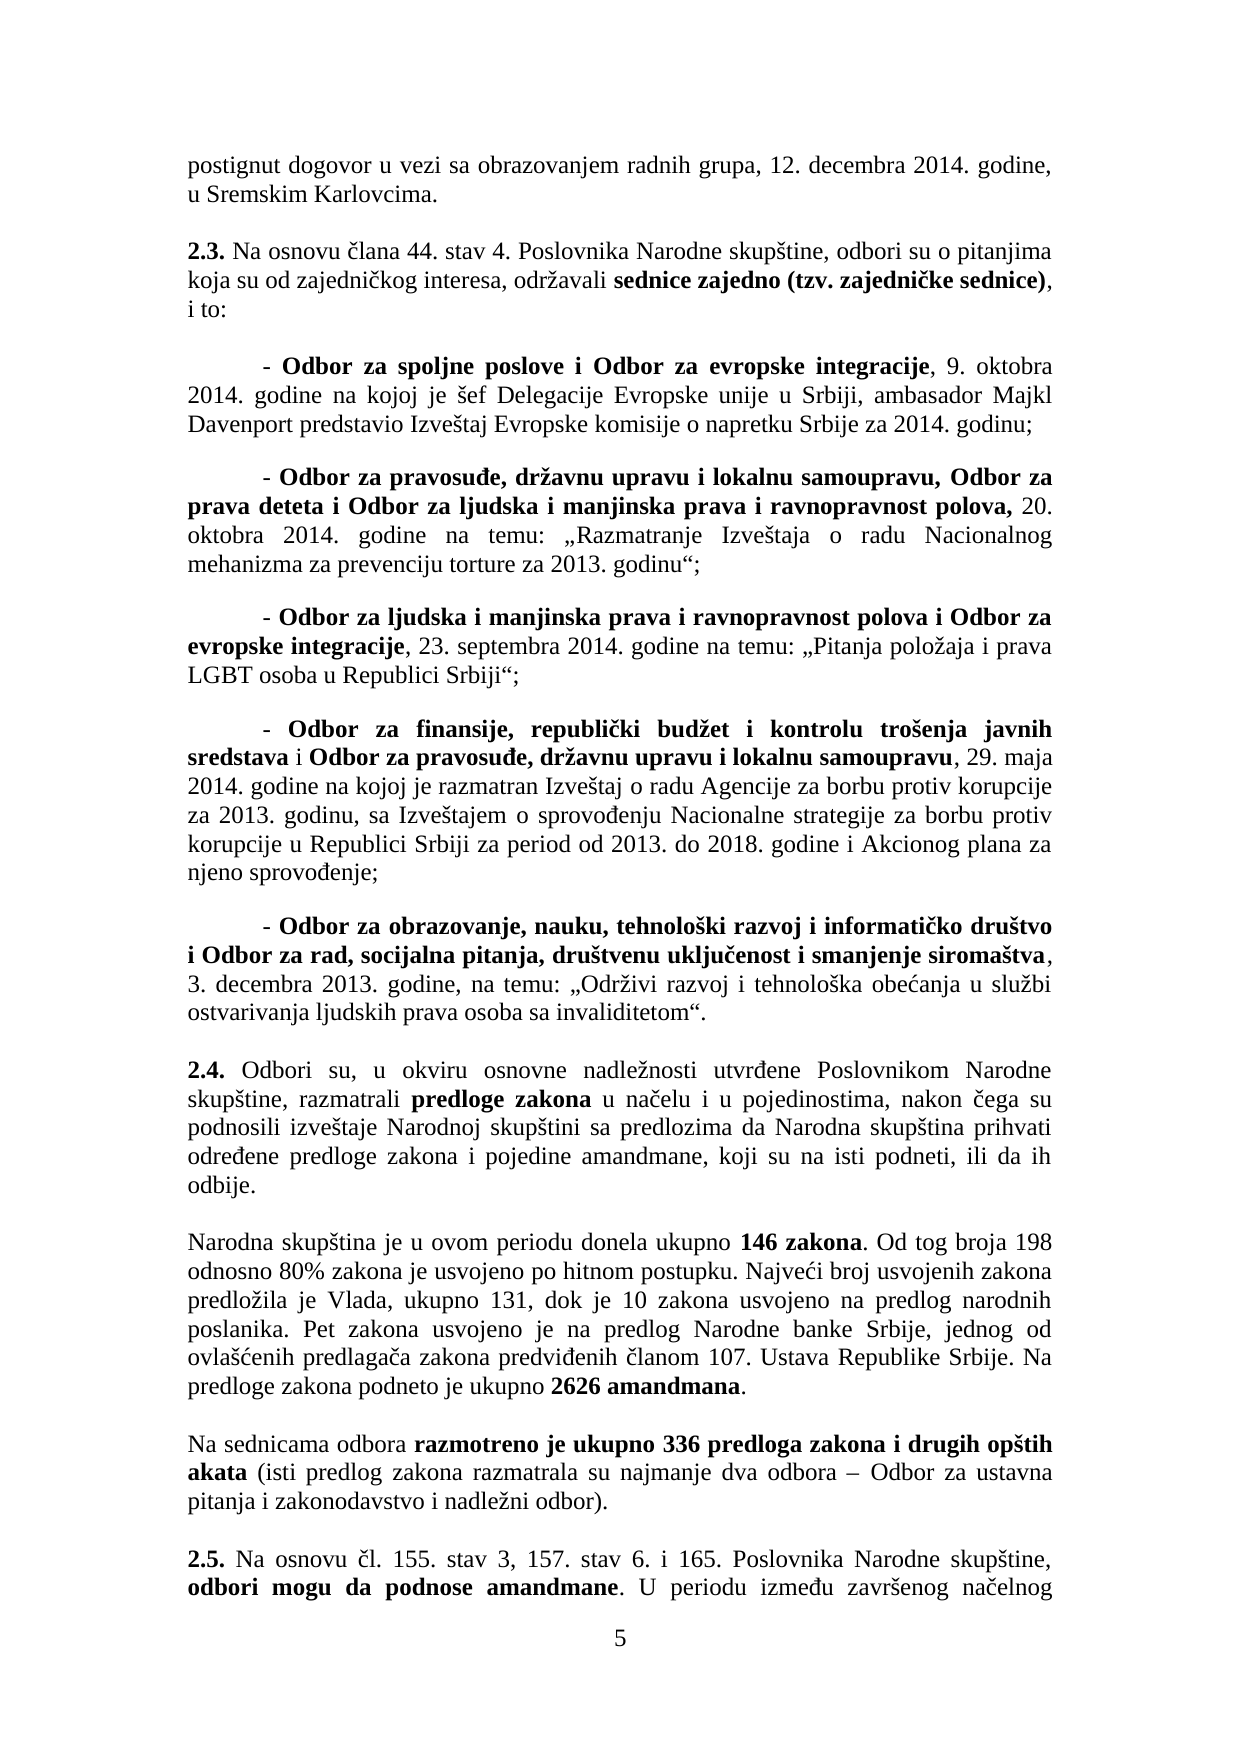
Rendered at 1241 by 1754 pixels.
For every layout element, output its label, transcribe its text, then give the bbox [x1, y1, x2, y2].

text Narodna skupština je u ovom periodu donela ukupno 146 zakona. Od tog broja 198 odnosno 80% zakona je usvojeno po hitnom postupku. Najveći broj usvojenih zakona predložila je Vlada, ukupno 131, dok je 10 zakona usvojeno na predlog narodnih poslanika. Pet zakona usvojeno je na predlog Narodne banke Srbije, jednog od ovlašćenih predlagača zakona predviđenih članom 107. Ustava Republike Srbije. Na predloge zakona podneto je ukupno 2626 amandmana. [187, 1227, 1053, 1400]
text - Odbor za ljudska i manjinska prava i ravnopravnost polova i Odbor za evropske integracije, 23. septembra 2014. godine na temu: „Pitanja položaja i prava LGBT osoba u Republici Srbiji“; [187, 602, 1053, 689]
text Na sednicama odbora razmotreno je ukupno 336 predloga zakona i drugih opštih akata (isti predlog zakona razmatrala su najmanje dva odbora – Odbor za ustavna pitanja i zakonodavstvo i nadležni odbor). [187, 1429, 1053, 1515]
text - Odbor za finansije, republički budžet i kontrolu trošenja javnih sredstava i Odbor za pravosuđe, državnu upravu i lokalnu samoupravu, 29. maja 2014. godine na kojoj je razmatran Izveštaj o radu Agencije za borbu protiv korupcije za 2013. godinu, sa Izveštajem o sprovođenju Nacionalne strategije za borbu protiv korupcije u Republici Srbiji za period od 2013. do 2018. godine i Akcionog plana za njeno sprovođenje; [187, 714, 1053, 886]
text - Odbor za obrazovanje, nauku, tehnološki razvoj i informatičko društvo i Odbor za rad, socijalna pitanja, društvenu uključenost i smanjenje siromaštva, 3. decembra 2013. godine, na temu: „Održivi razvoj i tehnološka obećanja u službi ostvarivanja ljudskih prava osoba sa invaliditetom“. [187, 911, 1053, 1026]
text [187, 150, 1053, 207]
text - Odbor za pravosuđe, državnu upravu i lokalnu samoupravu, Odbor za prava deteta i Odbor za ljudska i manjinska prava i ravnopravnost polova, 20. oktobra 2014. godine na temu: „Razmatranje Izveštaja o radu Nacionalnog mehanizma za prevenciju torture za 2013. godinu“; [187, 462, 1053, 577]
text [187, 1544, 1053, 1601]
text - Odbor za spoljne poslove i Odbor za evropske integracije, 9. oktobra 2014. godine na kojoj je šef Delegacije Evropske unije u Srbiji, ambasador Majkl Davenport predstavio Izveštaj Evropske komisije o napretku Srbije za 2014. godinu; [187, 351, 1053, 437]
text 2.4. Odbori su, u okviru osnovne nadležnosti utvrđene Poslovnikom Narodne skupštine, razmatrali predloge zakona u načelu i u pojedinostima, nakon čega su podnosili izveštaje Narodnoj skupštini sa predlozima da Narodna skupština prihvati određene predloge zakona i pojedine amandmane, koji su na isti podneti, ili da ih odbije. [187, 1055, 1053, 1199]
text 2.3. Na osnovu člana 44. stav 4. Poslovnika Narodne skupštine, odbori su o pitanjima koja su od zajedničkog interesa, održavali sednice zajedno (tzv. zajedničke sednice), i to: [187, 236, 1053, 322]
